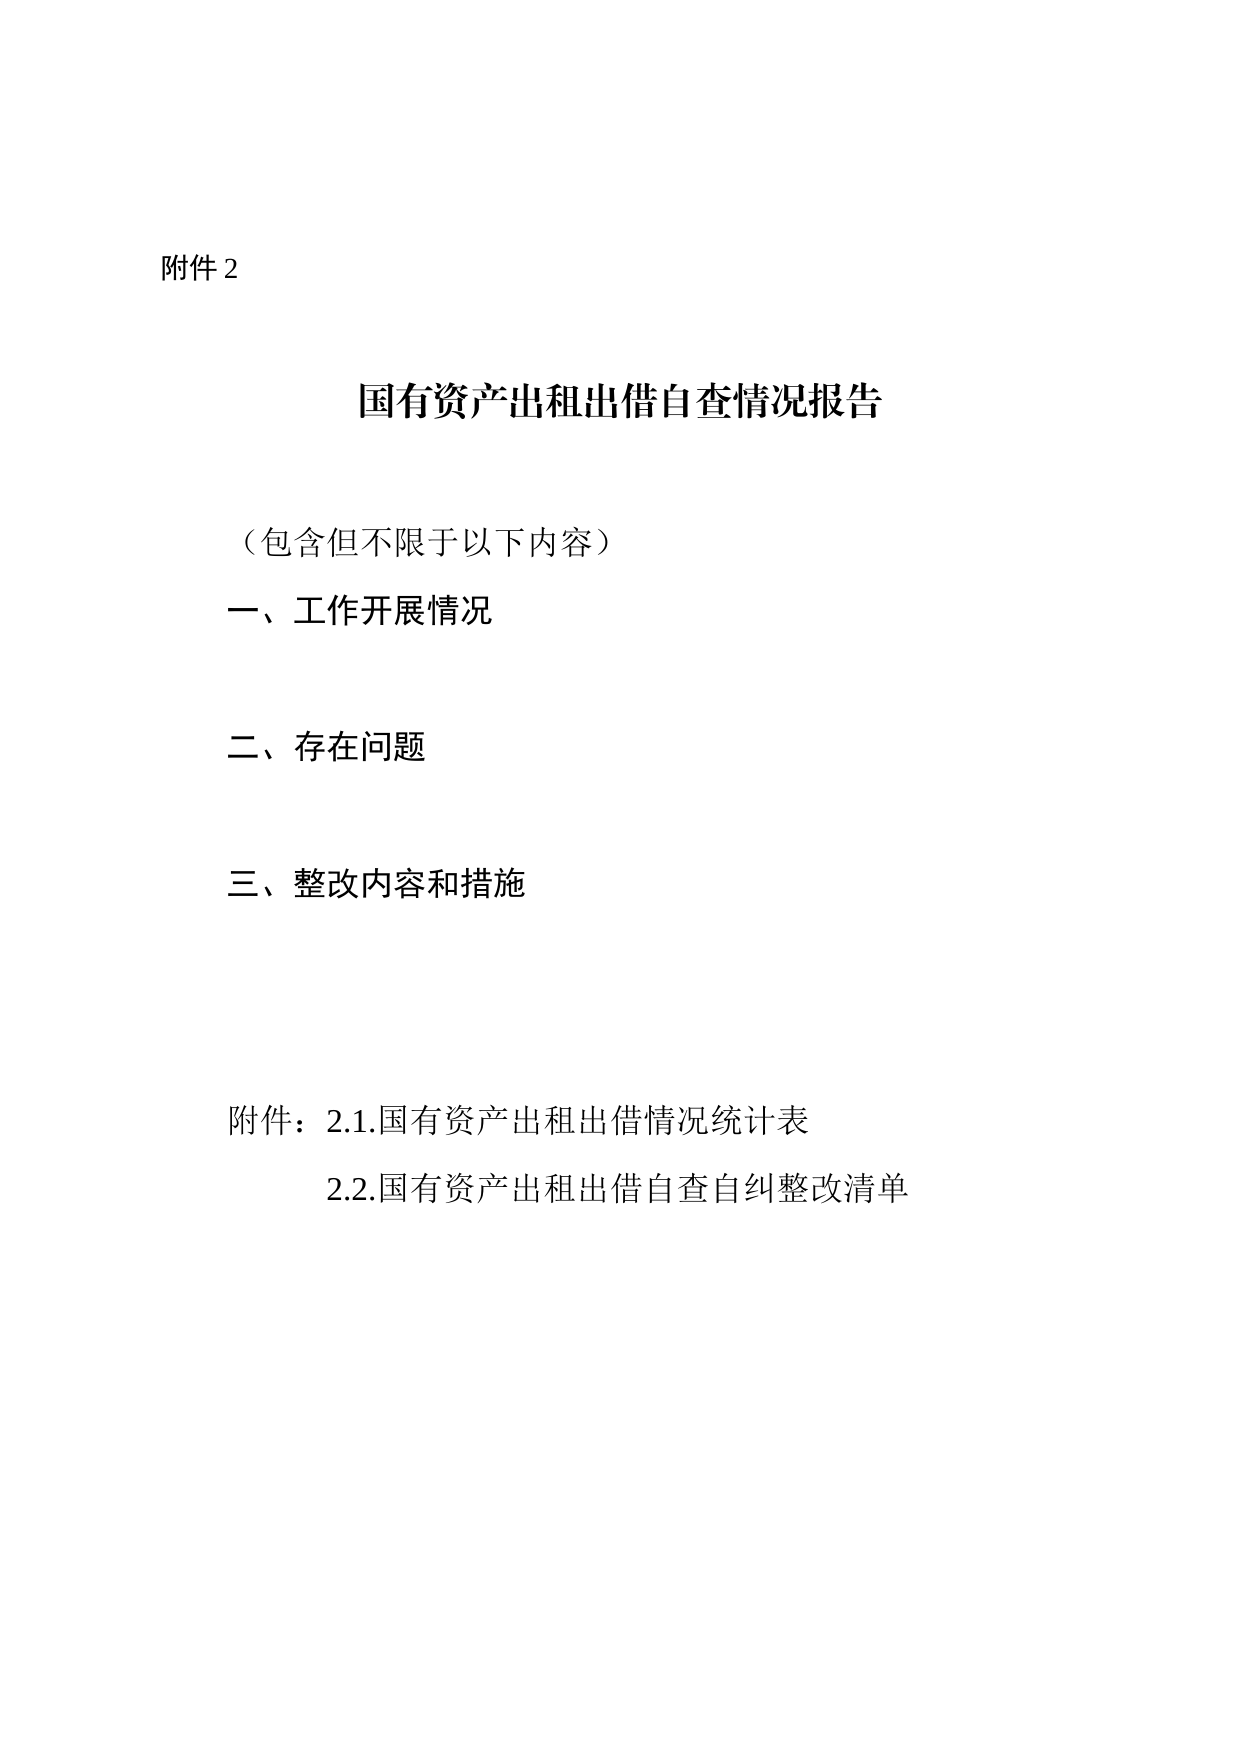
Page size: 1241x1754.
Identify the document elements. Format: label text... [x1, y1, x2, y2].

text 2.2.国有资产出租出借自查自纠整改清单 [159, 1153, 1081, 1221]
text 国有资产出租出借自查情况报告 [159, 370, 1081, 438]
text 二、存在问题 [159, 710, 1081, 778]
text 三、整改内容和措施 [159, 847, 1081, 915]
text 附件：2.1.国有资产出租出借情况统计表 [159, 1085, 1081, 1153]
text 附件2 [159, 233, 1081, 302]
text 一、工作开展情况 [159, 574, 1081, 642]
text （包含但不限于以下内容） [159, 506, 1081, 574]
